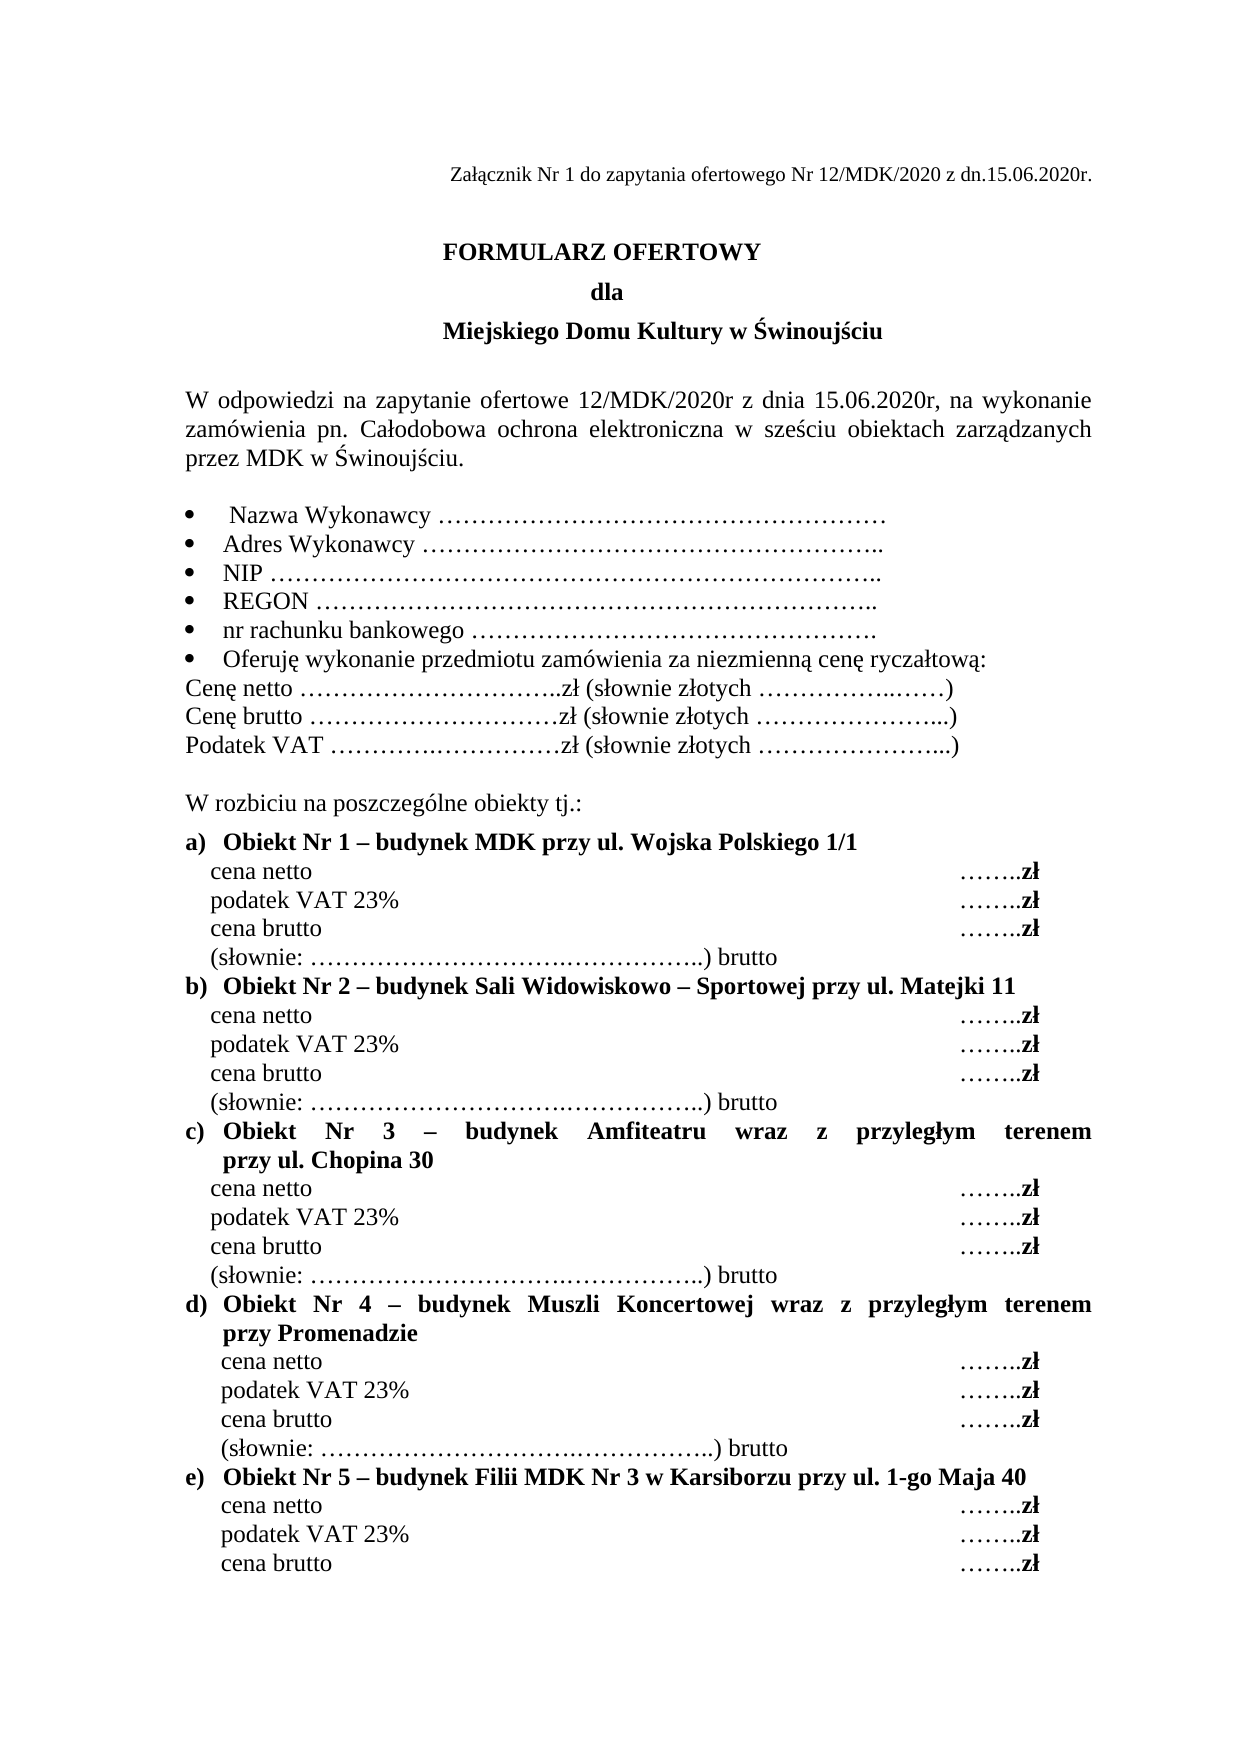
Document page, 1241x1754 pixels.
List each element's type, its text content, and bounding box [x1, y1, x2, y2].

list Nazwa Wykonawcy ……………………………………………… [185, 500, 1093, 529]
text cena netto ……..zł [148, 1001, 1093, 1029]
text W rozbiciu na poszczególne obiekty tj.: [185, 788, 1093, 816]
text (słownie: ………………………….……………..) brutto [148, 1260, 1093, 1289]
text podatek VAT 23% ……..zł [148, 1519, 1093, 1548]
text podatek VAT 23% ……..zł [148, 885, 1093, 913]
text Cenę netto …………………………..zł (słownie złotych ……………..……) [185, 673, 1093, 701]
text cena netto ……..zł [221, 1491, 1093, 1519]
list REGON ………………………………………………………….. [185, 586, 1093, 615]
list Obiekt Nr 2 – budynek Sali Widowiskowo – Sportowej przy ul. Matejki 11 [185, 971, 1093, 1001]
text podatek VAT 23% ……..zł [148, 1202, 1093, 1231]
text FORMULARZ OFERTOWY [406, 237, 1093, 266]
text (słownie: ………………………….……………..) brutto [148, 942, 1093, 971]
list Obiekt Nr 3 – budynek Amfiteatru wraz z przyległym terenem przy ul. Chopina 30 [185, 1116, 1093, 1173]
text W odpowiedzi na zapytanie ofertowe 12/MDK/2020r z dnia 15.06.2020r, na wykonanie zamówienia pn. Całodobowa ochrona elektroniczna w sześciu obiektach zarządzanych przez MDK w Świnoujściu. [185, 385, 1093, 471]
text dla [554, 277, 1093, 306]
text cena brutto ……..zł [148, 1058, 1093, 1087]
text cena netto ……..zł [148, 856, 1093, 885]
list NIP ……………………………………………………………….. [185, 558, 1093, 586]
text (słownie: ………………………….……………..) brutto [148, 1433, 1093, 1462]
text podatek VAT 23% ……..zł [148, 1029, 1093, 1058]
list nr rachunku bankowego …………………………………………. [185, 615, 1093, 644]
text podatek VAT 23% ……..zł [148, 1375, 1093, 1404]
text Miejskiego Domu Kultury w Świnoujściu [406, 316, 1093, 346]
text cena netto ……..zł [221, 1346, 1093, 1375]
text Załącznik Nr 1 do zapytania ofertowego Nr 12/MDK/2020 z dn.15.06.2020r. [148, 158, 1093, 187]
text (słownie: ………………………….……………..) brutto [148, 1087, 1093, 1116]
text Podatek VAT ………….……………zł (słownie złotych …………………...) [185, 730, 1093, 759]
text cena netto ……..zł [148, 1173, 1093, 1202]
list Obiekt Nr 1 – budynek MDK przy ul. Wojska Polskiego 1/1 [185, 827, 1093, 856]
list Adres Wykonawcy ……………………………………………….. [185, 529, 1093, 558]
list Oferuję wykonanie przedmiotu zamówienia za niezmienną cenę ryczałtową: [185, 644, 1093, 673]
list Obiekt Nr 4 – budynek Muszli Koncertowej wraz z przyległym terenem przy Promenadzie [185, 1289, 1093, 1346]
list Obiekt Nr 5 – budynek Filii MDK Nr 3 w Karsiborzu przy ul. 1-go Maja 40 [185, 1462, 1093, 1491]
text Cenę brutto …………………………zł (słownie złotych …………………...) [185, 701, 1093, 730]
text cena brutto ……..zł [148, 1231, 1093, 1260]
text cena brutto ……..zł [148, 1548, 1093, 1577]
text cena brutto ……..zł [148, 913, 1093, 942]
text cena brutto ……..zł [148, 1404, 1093, 1433]
